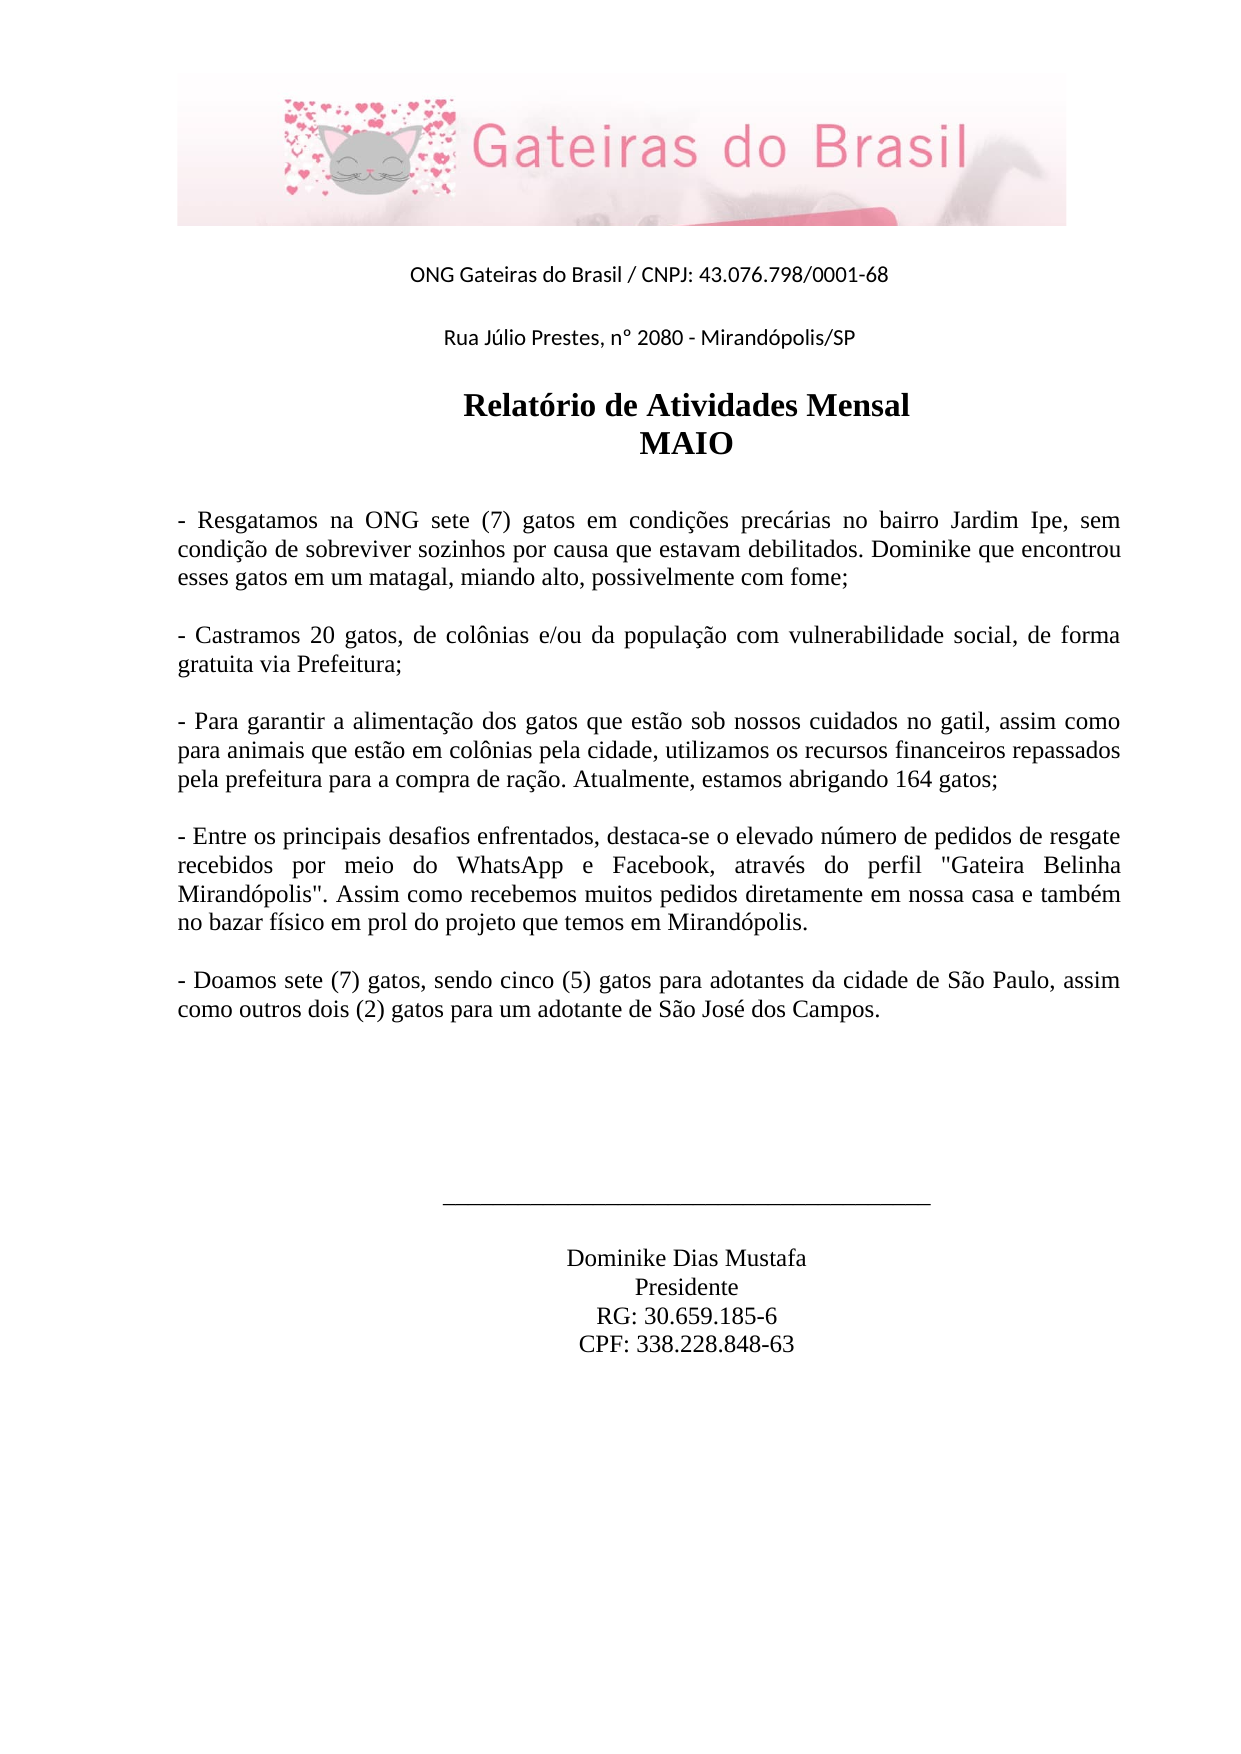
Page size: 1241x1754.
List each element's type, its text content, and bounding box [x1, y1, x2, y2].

text Dominike Dias Mustafa [177, 1243, 1122, 1272]
text - Entre os principais desafios enfrentados, destaca-se o elevado número de pedidos de resgate recebidos por meio do WhatsApp e Facebook, através do perfil "Gateira Belinha Mirandópolis". Assim como recebemos muitos pedidos diretamente em nossa casa e também no bazar físico em prol do projeto que temos em Mirandópolis. [177, 821, 1122, 936]
text CPF: 338.228.848-63 [177, 1329, 1122, 1358]
text RG: 30.659.185-6 [177, 1301, 1122, 1329]
text - Resgatamos na ONG sete (7) gatos em condições precárias no bairro Jardim Ipe, sem condição de sobreviver sozinhos por causa que estavam debilitados. Dominike que encontrou esses gatos em um matagal, miando alto, possivelmente com fome; [177, 505, 1122, 591]
text MAIO [177, 423, 1122, 462]
text - Castramos 20 gatos, de colônias e/ou da população com vulnerabilidade social, de forma gratuita via Prefeitura; [177, 620, 1122, 677]
picture [177, 73, 1067, 226]
text - Doamos sete (7) gatos, sendo cinco (5) gatos para adotantes da cidade de São Paulo, assim como outros dois (2) gatos para um adotante de São José dos Campos. [177, 965, 1122, 1022]
text Relatório de Atividades Mensal [177, 385, 1122, 423]
text Presidente [177, 1272, 1122, 1301]
text _______________________________________ [177, 1179, 1122, 1208]
text - Para garantir a alimentação dos gatos que estão sob nossos cuidados no gatil, assim como para animais que estão em colônias pela cidade, utilizamos os recursos financeiros repassados pela prefeitura para a compra de ração. Atualmente, estamos abrigando 164 gatos; [177, 706, 1122, 792]
